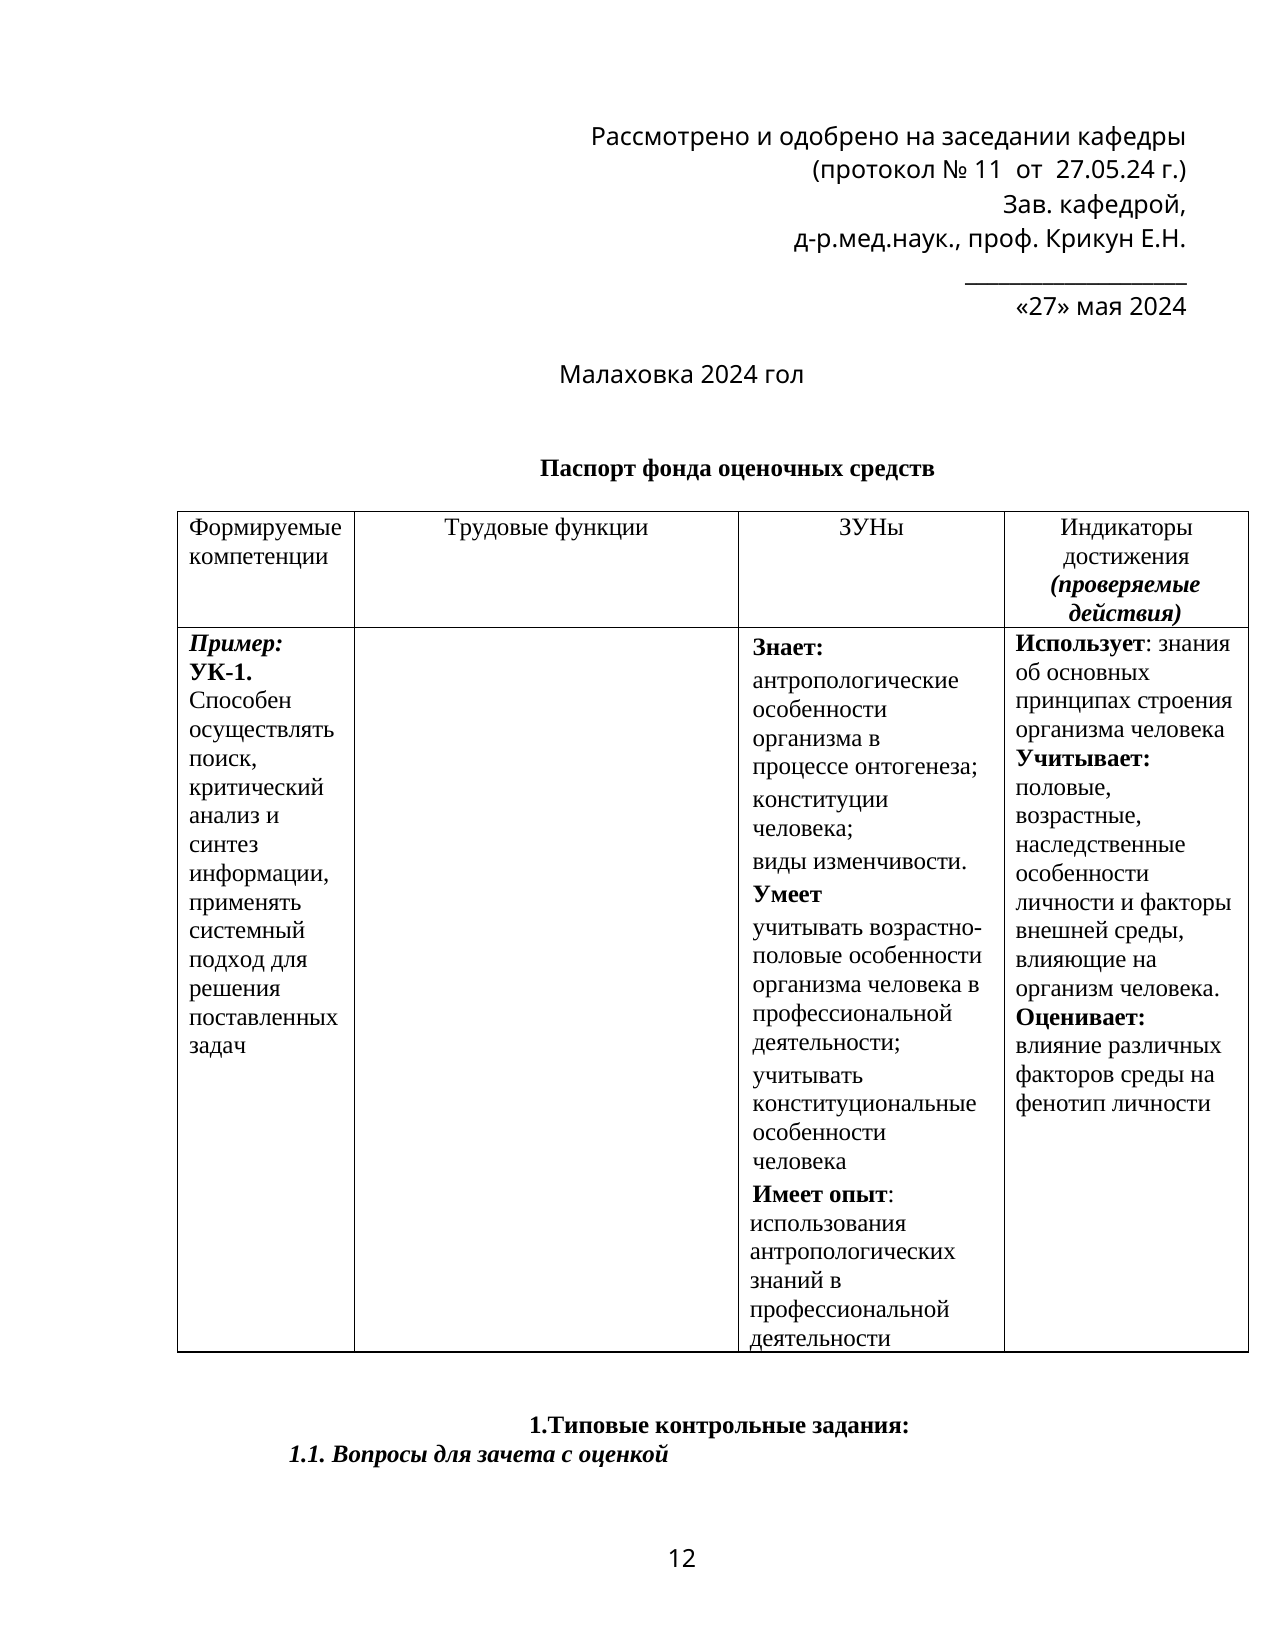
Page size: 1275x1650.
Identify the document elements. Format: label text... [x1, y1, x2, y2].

text Паспорт фонда оценочных средств [288, 453, 1186, 482]
table_cell Использует: знания об основных принципах строения организма человека Учитывает: половые, возрастные, наследственные особенности личности и факторы внешней среды, влияющие на организм человека. Оценивает: влияние различных факторов среды на фенотип личности [1005, 628, 1248, 1351]
text 1.1. Вопросы для зачета с оценкой [288, 1439, 1186, 1467]
table_header ЗУНы [739, 512, 1004, 627]
text 1.Типовые контрольные задания: [252, 1410, 1186, 1439]
table_cell Пример: УК-1. Способен осуществлять поиск, критический анализ и синтез информации, применять системный подход для решения поставленных задач [178, 628, 354, 1351]
table_cell [355, 628, 738, 1351]
text «27» мая 2024 [177, 288, 1186, 322]
text д-р.мед.наук., проф. Крикун Е.Н. [177, 220, 1186, 254]
table_header Трудовые функции [355, 512, 738, 627]
table_cell Знает: антропологические особенности организма в процессе онтогенеза; конституции человека; виды изменчивости. Умеет учитывать возрастно-половые особенности организма человека в профессиональной деятельности; учитывать конституциональные особенности человека Имеет опыт: использования антропологических знаний в профессиональной деятельности [739, 628, 1004, 1351]
table_header Индикаторы достижения (проверяемые действия) [1005, 512, 1248, 627]
text Рассмотрено и одобрено на заседании кафедры [177, 118, 1186, 152]
table_header Формируемые компетенции [178, 512, 354, 627]
text Малаховка 2024 гол [177, 357, 1186, 391]
text ____________________ [177, 254, 1186, 288]
text Зав. кафедрой, [177, 186, 1186, 220]
text (протокол № 11 от 27.05.24 г.) [177, 152, 1186, 186]
